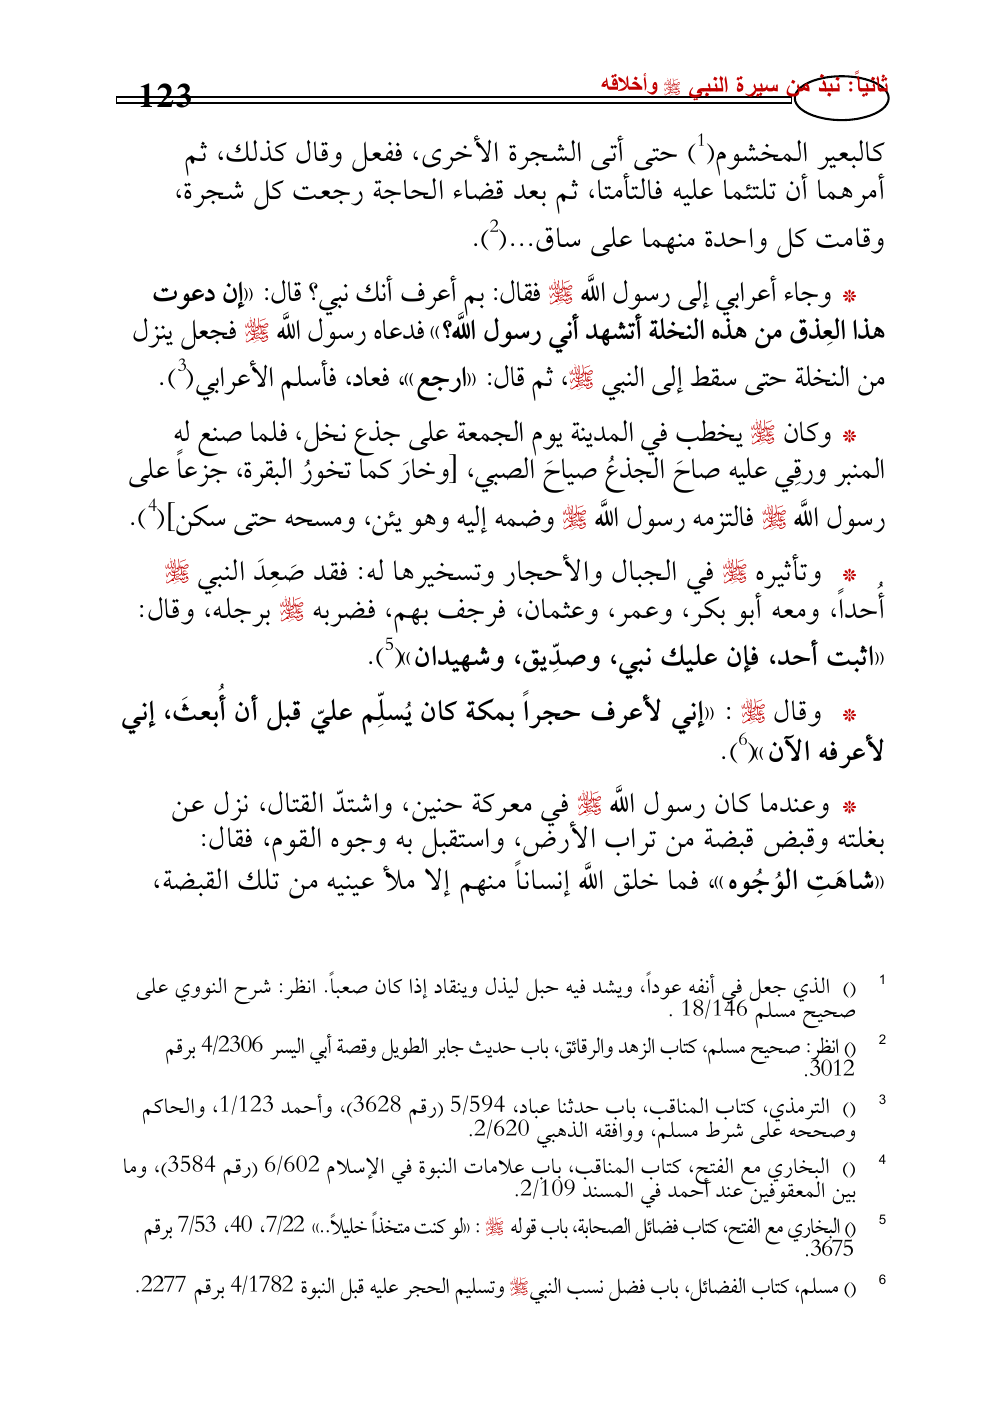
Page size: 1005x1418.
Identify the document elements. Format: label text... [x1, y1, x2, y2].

text * وعندما كان رسول اللَّه في معركة حنين، واشتدّ القتال، نزل عن بغلته وقبض قبضة من تراب الأرض، واستقبل به وجوه القوم، فقال: «شاهَتِ الوُجُوه»، فما خلق اللَّه إنساناً منهم إلا ملأ عينيه من تلك القبضة، فهزمهم اللَّه وقسم غنائمهم بين المسلمين(). [118, 777, 886, 906]
text * ومن ذلك أن الرسول أراد أن يقضي حاجته وهو في سفر، فلم يجد ما يستتر به، فأخذ بغصن شجرة وقال: «انقادي عليَّ بإذن اللَّه»، فانقادت معه كالبعير المخشوم() حتى أتى الشجرة الأخرى، ففعل وقال كذلك، ثم أمرهما أن تلتئما عليه فالتأمتا، ثم بعد قضاء الحاجة رجعت كل شجرة، وقامت كل واحدة منهما على ساق...(). [118, 124, 886, 264]
text * وكان يخطب في المدينة يوم الجمعة على جذع نخل، فلما صنع له المنبر ورقِي عليه صاحَ الجذعُ صياحَ الصبي، [وخارَ كما تخورُ البقرة، جزعاً على رسول اللَّه فالتزمه رسول اللَّه وضمه إليه وهو يئن، ومسحه حتى سكن](). [118, 403, 886, 543]
text * وجاء أعرابي إلى رسول اللَّه فقال: بم أعرف أنك نبي؟ قال: «إن دعوت هذا العِذق من هذه النخلة أتشهد أني رسول اللَّه؟» فدعاه رسول اللَّه فجعل ينزل من النخلة حتى سقط إلى النبي ، ثم قال: «ارجع»، فعاد، فأسلم الأعرابي(). [118, 264, 886, 403]
text * وتأثيره في الجبال والأحجار وتسخيرها له: فقد صَعِدَ النبي أُحداً، ومعه أبو بكر، وعمر، وعثمان، فرجف بهم، فضربه برجله، وقال: «اثبت أحد، فإن عليك نبي، وصدِّيق، وشهيدان»(). [118, 543, 886, 682]
text * وقال : «إني لأعرف حجراً بمكة كان يُسلِّم عليّ قبل أن أُبعثَ، إني لأعرفه الآن»(). [118, 682, 886, 777]
